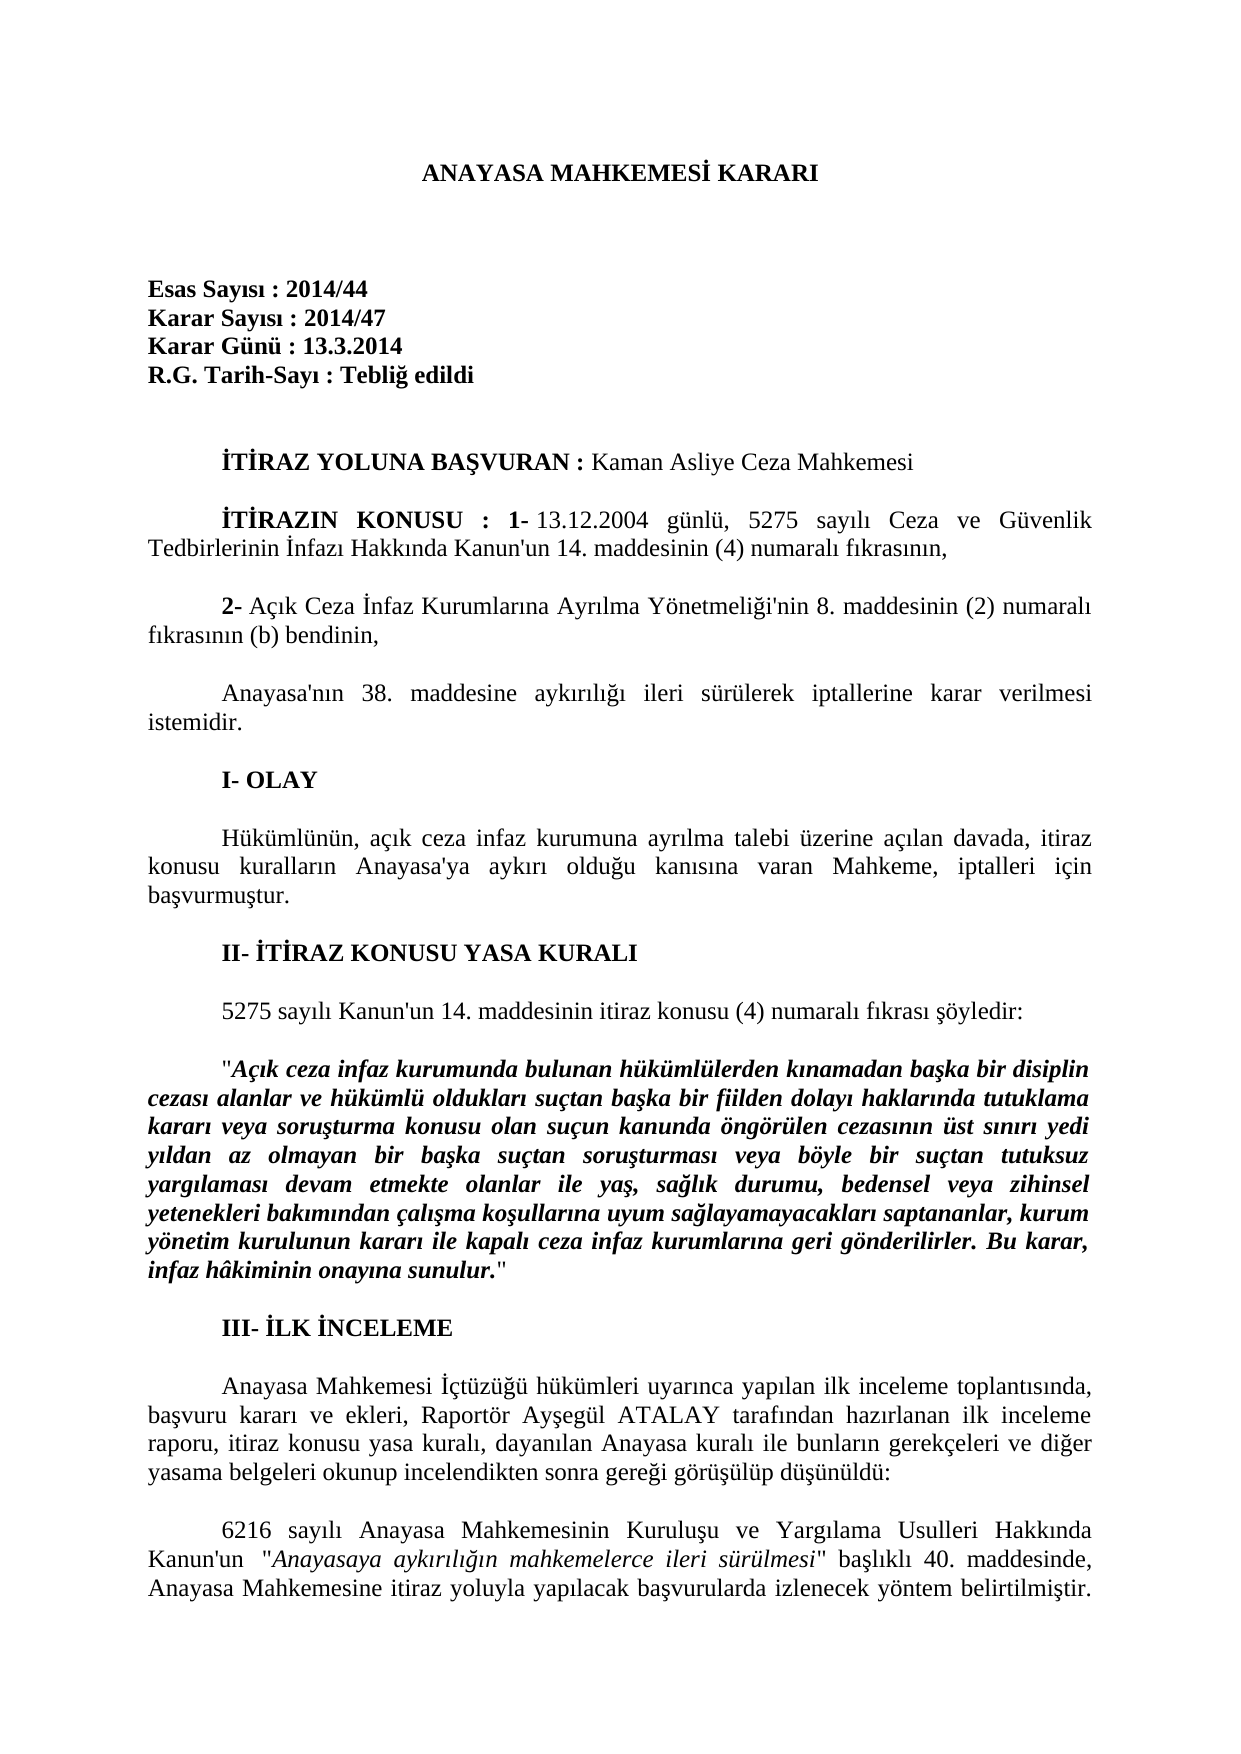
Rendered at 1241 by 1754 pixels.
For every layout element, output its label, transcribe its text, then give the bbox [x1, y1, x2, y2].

text Karar Günü : 13.3.2014 [148, 331, 1093, 360]
text Anayasa Mahkemesi İçtüzüğü hükümleri uyarınca yapılan ilk inceleme toplantısında, başvuru kararı ve ekleri, Raportör Ayşegül ATALAY tarafından hazırlanan ilk inceleme raporu, itiraz konusu yasa kuralı, dayanılan Anayasa kuralı ile bunların gerekçeleri ve diğer yasama belgeleri okunup incelendikten sonra gereği görüşülüp düşünüldü: [148, 1371, 1093, 1486]
text Hükümlünün, açık ceza infaz kurumuna ayrılma talebi üzerine açılan davada, itiraz konusu kuralların Anayasa'ya aykırı olduğu kanısına varan Mahkeme, iptalleri için başvurmuştur. [148, 823, 1093, 909]
text R.G. Tarih-Sayı : Tebliğ edildi [148, 360, 1093, 389]
text III- İLK İNCELEME [148, 1313, 1093, 1342]
text 2- Açık Ceza İnfaz Kurumlarına Ayrılma Yönetmeliği'nin 8. maddesinin (2) numaralı fıkrasının (b) bendinin, [148, 591, 1093, 649]
text 5275 sayılı Kanun'un 14. maddesinin itiraz konusu (4) numaralı fıkrası şöyledir: [148, 996, 1093, 1025]
text Esas Sayısı : 2014/44 [148, 274, 1093, 303]
text Karar Sayısı : 2014/47 [148, 303, 1093, 331]
text İTİRAZ YOLUNA BAŞVURAN : Kaman Asliye Ceza Mahkemesi [148, 447, 1093, 476]
text ANAYASA MAHKEMESİ KARARI [148, 158, 1093, 187]
text II- İTİRAZ KONUSU YASA KURALI [148, 938, 1093, 967]
text İTİRAZIN KONUSU : 1- 13.12.2004 günlü, 5275 sayılı Ceza ve Güvenlik Tedbirlerinin İnfazı Hakkında Kanun'un 14. maddesinin (4) numaralı fıkrasının, [148, 505, 1093, 562]
text I- OLAY [148, 765, 1093, 793]
text "Açık ceza infaz kurumunda bulunan hükümlülerden kınamadan başka bir disiplin cezası alanlar ve hükümlü oldukları suçtan başka bir fiilden dolayı haklarında tutuklama kararı veya soruşturma konusu olan suçun kanunda öngörülen cezasının üst sınırı yedi yıldan az olmayan bir başka suçtan soruşturması veya böyle bir suçtan tutuksuz yargılaması devam etmekte olanlar ile yaş, sağlık durumu, bedensel veya zihinsel yetenekleri bakımından çalışma koşullarına uyum sağlayamayacakları saptananlar, kurum yönetim kurulunun kararı ile kapalı ceza infaz kurumlarına geri gönderilirler. Bu karar, infaz hâkiminin onayına sunulur." [148, 1054, 1093, 1284]
text Anayasa'nın 38. maddesine aykırılığı ileri sürülerek iptallerine karar verilmesi istemidir. [148, 678, 1093, 736]
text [148, 1515, 1093, 1601]
